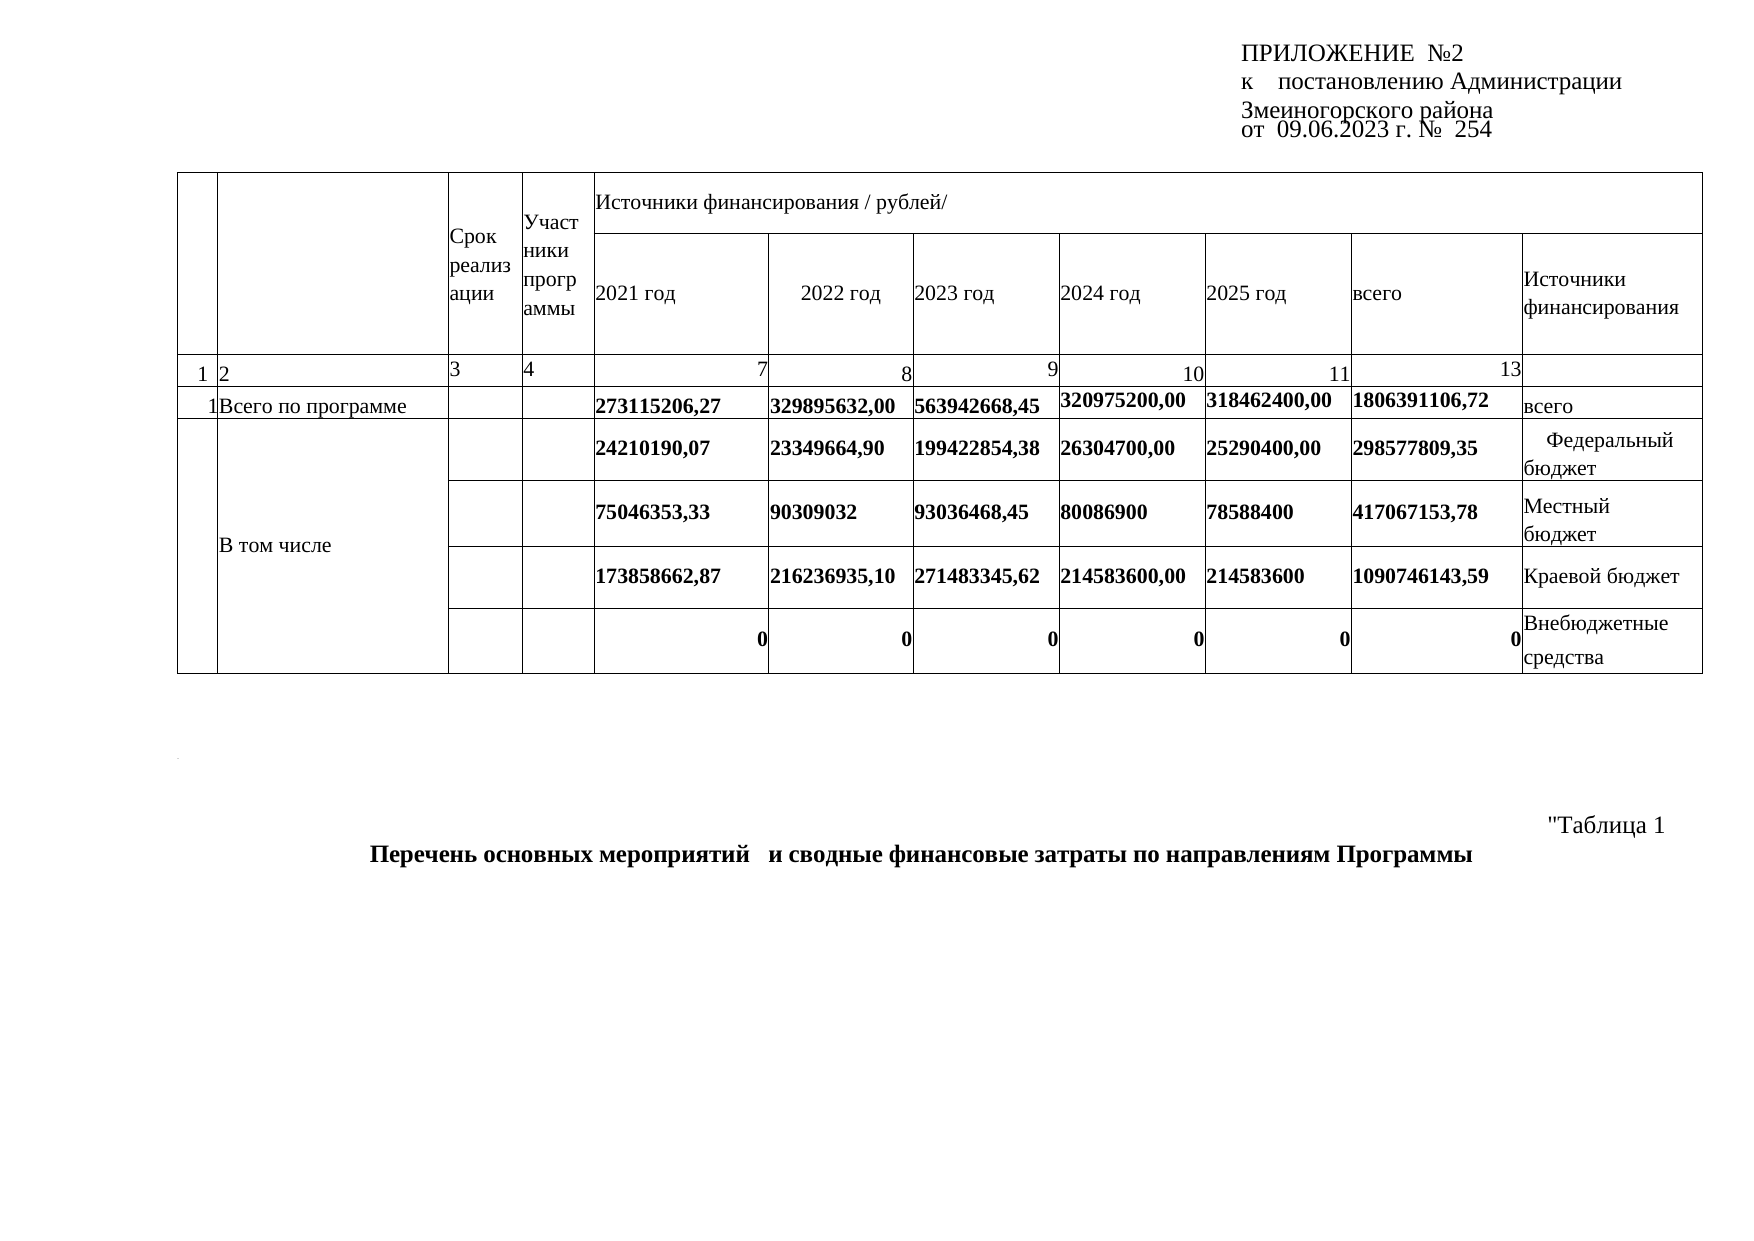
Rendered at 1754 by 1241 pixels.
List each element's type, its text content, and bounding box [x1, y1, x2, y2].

table_cell 13 [1352, 355, 1522, 386]
table_cell 26304700,00 [1060, 419, 1205, 479]
table_cell В том числе [218, 419, 448, 672]
text "Таблица 1 [177, 810, 1665, 839]
table_cell 0 [1206, 609, 1351, 672]
text Перечень основных мероприятий и сводные финансовые затраты по направлениям Программы [177, 839, 1665, 868]
table_cell 214583600 [1206, 547, 1351, 608]
table_cell [523, 547, 594, 608]
table_cell 75046353,33 [595, 481, 768, 546]
table_cell 417067153,78 [1352, 481, 1522, 546]
table_header Срок реализ ации [449, 173, 522, 354]
table_cell Краевой бюджет [1523, 547, 1702, 608]
table_cell Внебюджетные средства [1523, 609, 1702, 672]
table_header [178, 173, 217, 354]
text ПРИЛОЖЕНИЕ №2 к постановлению Администрации Змеиногорского района [1241, 38, 1626, 114]
table_cell 1 [178, 387, 217, 417]
table_cell 318462400,00 [1206, 387, 1351, 417]
table_cell Всего по программе [218, 387, 448, 417]
table_cell 0 [1060, 609, 1205, 672]
table_cell [1523, 355, 1702, 386]
table_cell 271483345,62 [914, 547, 1059, 608]
table_cell 3 [449, 355, 522, 386]
table_cell [523, 481, 594, 546]
table_cell [449, 609, 522, 672]
table_cell [449, 481, 522, 546]
table_cell 199422854,38 [914, 419, 1059, 479]
table_header [218, 173, 448, 354]
table_cell 7 [595, 355, 768, 386]
table_cell 24210190,07 [595, 419, 768, 479]
text от 09.06.2023 г. № 254 [1241, 114, 1626, 143]
table_cell 2021 год [595, 234, 768, 354]
table_cell [449, 547, 522, 608]
table_cell 1806391106,72 [1352, 387, 1522, 417]
table_cell 329895632,00 [769, 387, 913, 417]
table_cell 1090746143,59 [1352, 547, 1522, 608]
table_cell 2023 год [914, 234, 1059, 354]
table_cell 23349664,90 [769, 419, 913, 479]
table_cell 0 [595, 609, 768, 672]
table_cell [449, 419, 522, 479]
table_cell всего [1523, 387, 1702, 417]
table_cell [178, 419, 217, 672]
table_cell 11 [1206, 355, 1351, 386]
table_cell [523, 387, 594, 417]
table_cell 2024 год [1060, 234, 1205, 354]
table_cell 214583600,00 [1060, 547, 1205, 608]
table_cell 273115206,27 [595, 387, 768, 417]
table_cell [449, 387, 522, 417]
table_cell 0 [914, 609, 1059, 672]
table_cell [523, 609, 594, 672]
table_cell 563942668,45 [914, 387, 1059, 417]
table_cell 25290400,00 [1206, 419, 1351, 479]
table_cell Местный бюджет [1523, 481, 1702, 546]
table_cell 78588400 [1206, 481, 1351, 546]
table_cell 90309032 [769, 481, 913, 546]
table_cell 216236935,10 [769, 547, 913, 608]
table_cell 80086900 [1060, 481, 1205, 546]
table_cell 9 [914, 355, 1059, 386]
table_cell 173858662,87 [595, 547, 768, 608]
table_cell 0 [769, 609, 913, 672]
table_cell 0 [1352, 609, 1522, 672]
table_cell [523, 419, 594, 479]
table_cell 2 [218, 355, 448, 386]
table_cell Источники финансирования [1523, 234, 1702, 354]
table_cell всего [1352, 234, 1522, 354]
table_cell 8 [769, 355, 913, 386]
table_cell 2022 год [769, 234, 913, 354]
table_cell 298577809,35 [1352, 419, 1522, 479]
table_header Участ ники прогр аммы [523, 173, 594, 354]
table_cell 93036468,45 [914, 481, 1059, 546]
table_cell 1 [178, 355, 217, 386]
table_cell 2025 год [1206, 234, 1351, 354]
table_cell 10 [1060, 355, 1205, 386]
table_cell 320975200,00 [1060, 387, 1205, 417]
table_cell Федеральный бюджет [1523, 419, 1702, 479]
table_cell 4 [523, 355, 594, 386]
table_header Источники финансирования / рублей/ [595, 173, 1702, 233]
